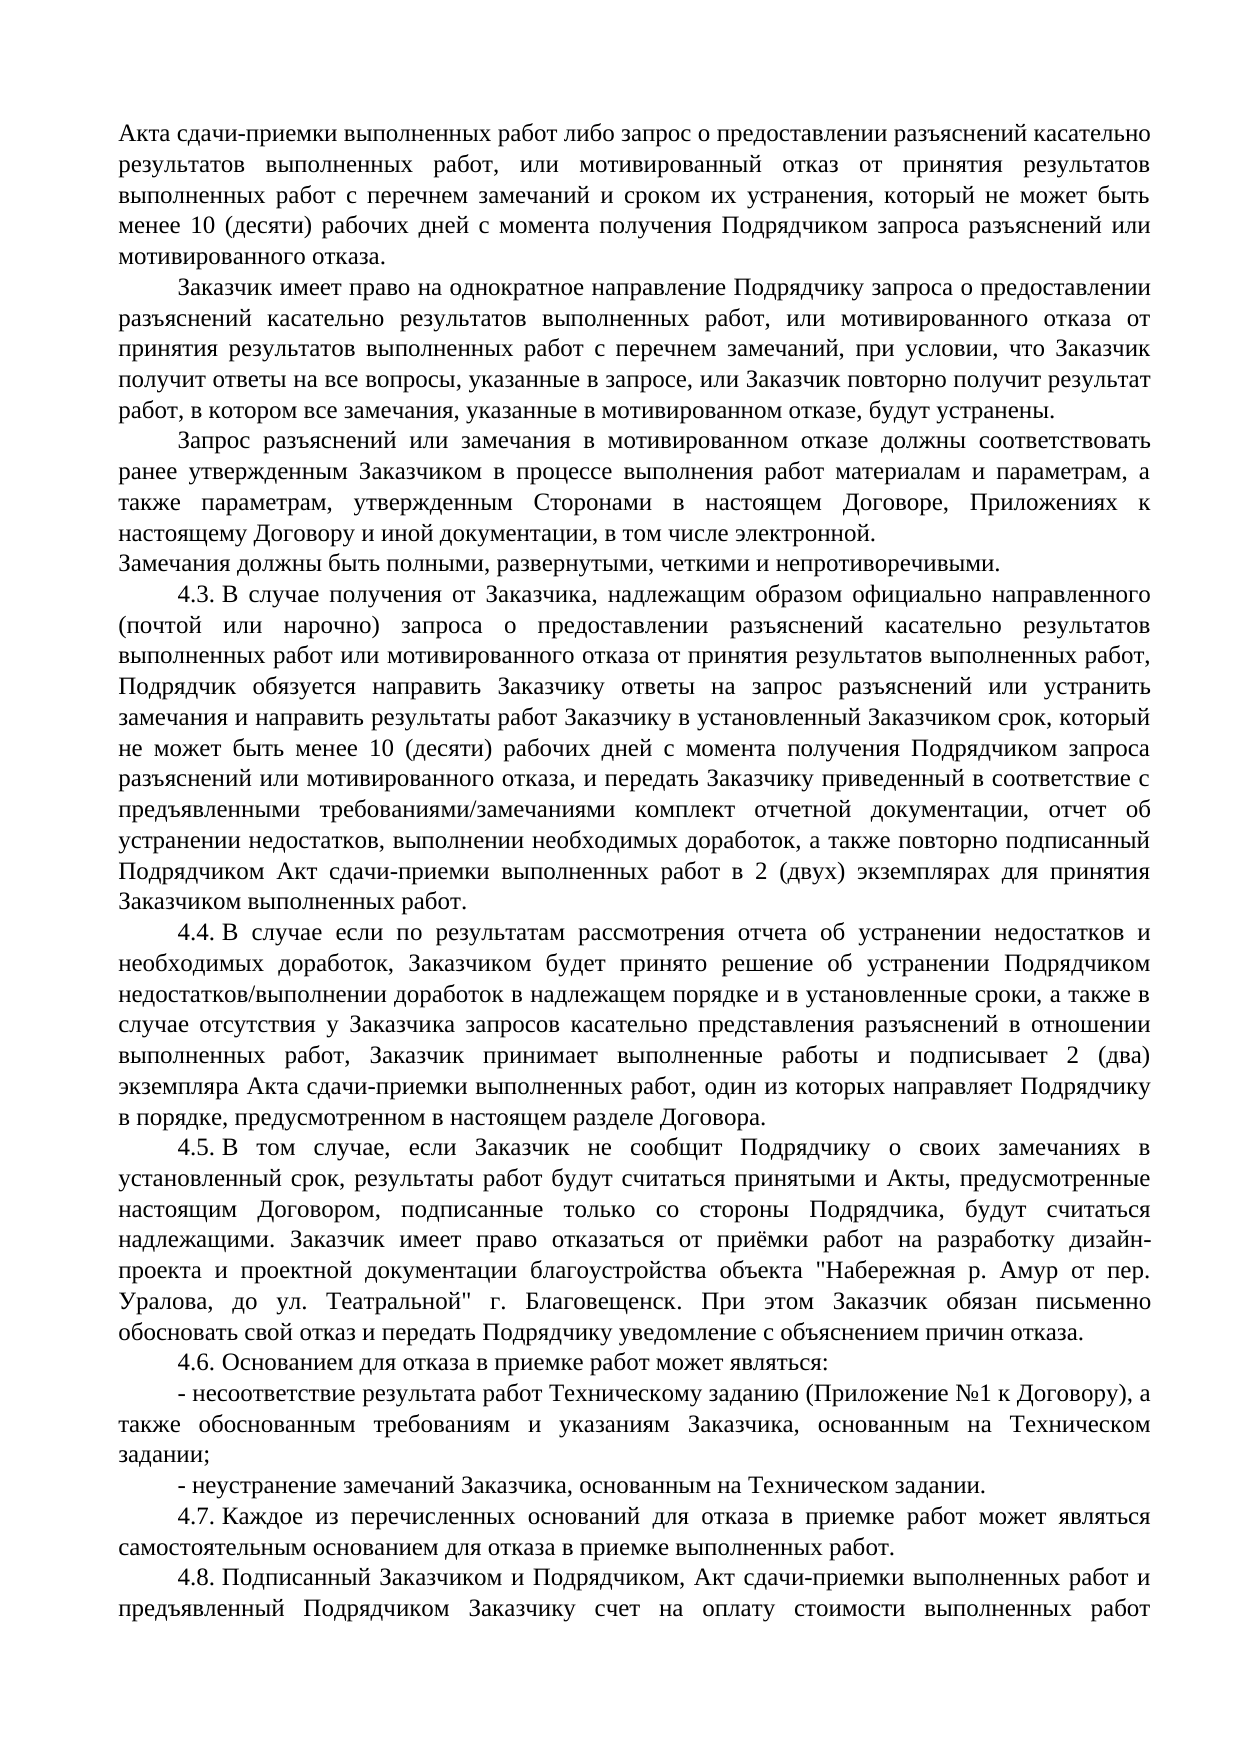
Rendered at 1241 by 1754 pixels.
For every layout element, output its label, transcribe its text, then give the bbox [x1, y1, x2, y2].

list В случае если по результатам рассмотрения отчета об устранении недостатков и необходимых доработок, Заказчиком будет принято решение об устранении Подрядчиком недостатков/выполнении доработок в надлежащем порядке и в установленные сроки, а также в случае отсутствия у Заказчика запросов касательно представления разъяснений в отношении выполненных работ, Заказчик принимает выполненные работы и подписывает 2 (два) экземпляра Акта сдачи-приемки выполненных работ, один из которых направляет Подрядчику в порядке, предусмотренном в настоящем разделе Договора. [118, 917, 1152, 1130]
list В случае получения от Заказчика, надлежащим образом официально направленного (почтой или нарочно) запроса о предоставлении разъяснений касательно результатов выполненных работ или мотивированного отказа от принятия результатов выполненных работ, Подрядчик обязуется направить Заказчику ответы на запрос разъяснений или устранить замечания и направить результаты работ Заказчику в установленный Заказчиком срок, который не может быть менее 10 (десяти) рабочих дней с момента получения Подрядчиком запроса разъяснений или мотивированного отказа, и передать Заказчику приведенный в соответствие с предъявленными требованиями/замечаниями комплект отчетной документации, отчет об устранении недостатков, выполнении необходимых доработок, а также повторно подписанный Подрядчиком Акт сдачи-приемки выполненных работ в 2 (двух) экземплярах для принятия Заказчиком выполненных работ. [118, 579, 1152, 915]
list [118, 1562, 1152, 1622]
text Замечания должны быть полными, развернутыми, четкими и непротиворечивыми. [118, 548, 1152, 577]
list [118, 118, 1152, 270]
text Запрос разъяснений или замечания в мотивированном отказе должны соответствовать ранее утвержденным Заказчиком в процессе выполнения работ материалам и параметрам, а также параметрам, утвержденным Сторонами в настоящем Договоре, Приложениях к настоящему Договору и иной документации, в том числе электронной. [118, 426, 1152, 546]
text - несоответствие результата работ Техническому заданию (Приложение №1 к Договору), а также обоснованным требованиям и указаниям Заказчика, основанным на Техническом задании; [118, 1378, 1152, 1468]
list Основанием для отказа в приемке работ может являться: [118, 1347, 1152, 1376]
text - неустранение замечаний Заказчика, основанным на Техническом задании. [118, 1470, 1152, 1499]
text Заказчик имеет право на однократное направление Подрядчику запроса о предоставлении разъяснений касательно результатов выполненных работ, или мотивированного отказа от принятия результатов выполненных работ с перечнем замечаний, при условии, что Заказчик получит ответы на все вопросы, указанные в запросе, или Заказчик повторно получит результат работ, в котором все замечания, указанные в мотивированном отказе, будут устранены. [118, 272, 1152, 423]
list Каждое из перечисленных оснований для отказа в приемке работ может являться самостоятельным основанием для отказа в приемке выполненных работ. [118, 1501, 1152, 1561]
list В том случае, если Заказчик не сообщит Подрядчику о своих замечаниях в установленный срок, результаты работ будут считаться принятыми и Акты, предусмотренные настоящим Договором, подписанные только со стороны Подрядчика, будут считаться надлежащими. Заказчик имеет право отказаться от приёмки работ на разработку дизайн-проекта и проектной документации благоустройства объекта "Набережная р. Амур от пер. Уралова, до ул. Театральной" г. Благовещенск. При этом Заказчик обязан письменно обосновать свой отказ и передать Подрядчику уведомление с объяснением причин отказа. [118, 1132, 1152, 1345]
